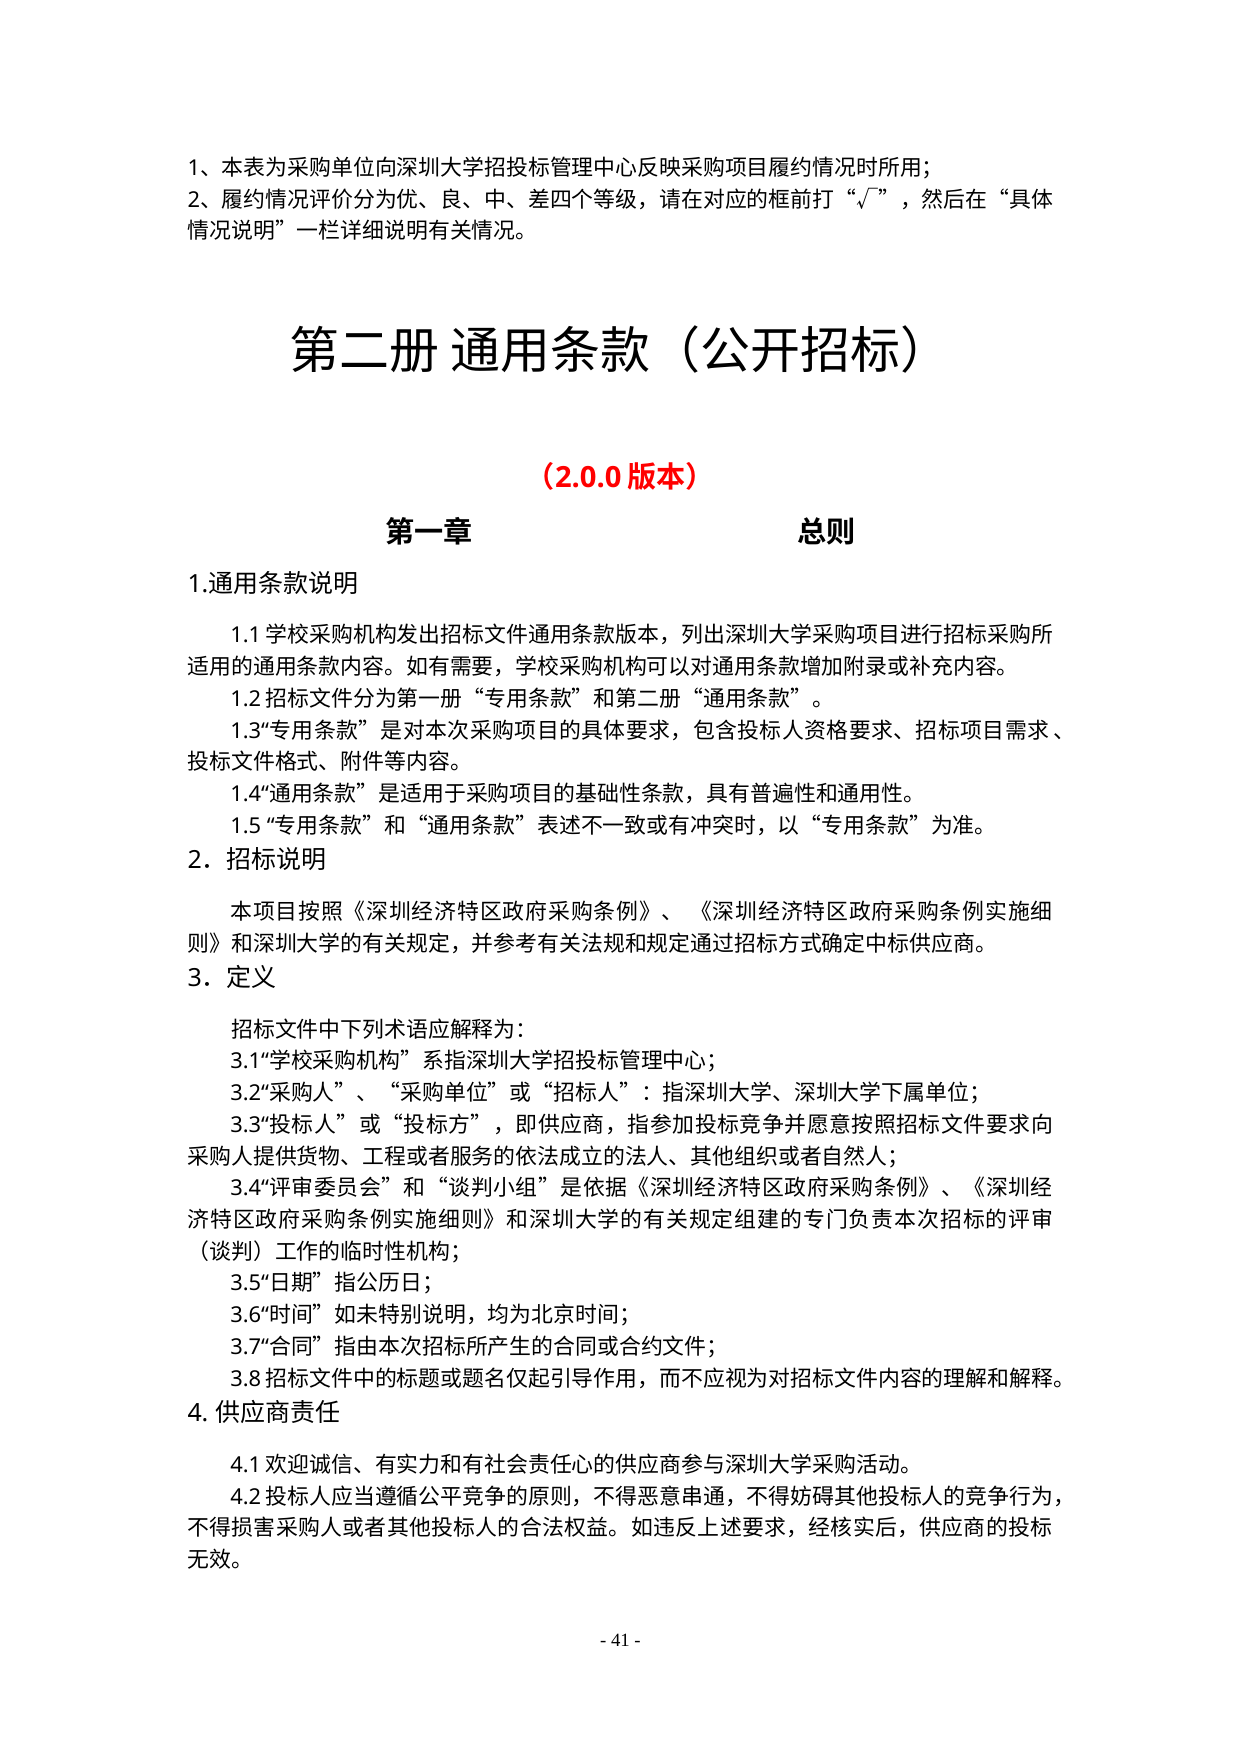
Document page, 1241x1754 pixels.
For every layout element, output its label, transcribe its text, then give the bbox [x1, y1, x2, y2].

text 3.1“学校采购机构”系指深圳大学招投标管理中心； [187, 1043, 1053, 1075]
text 3.4“评审委员会”和“谈判小组”是依据《深圳经济特区政府采购条例》、《深圳经济特区政府采购条例实施细则》和深圳大学的有关规定组建的专门负责本次招标的评审（谈判）工作的临时性机构； [187, 1170, 1053, 1265]
text 3.5“日期”指公历日； [187, 1265, 1053, 1297]
text 1.1学校采购机构发出招标文件通用条款版本，列出深圳大学采购项目进行招标采购所适用的通用条款内容。如有需要，学校采购机构可以对通用条款增加附录或补充内容。 [187, 617, 1053, 681]
text 本项目按照《深圳经济特区政府采购条例》、 《深圳经济特区政府采购条例实施细则》和深圳大学的有关规定，并参考有关法规和规定通过招标方式确定中标供应商。 [187, 894, 1053, 957]
text 1.3“专用条款”是对本次采购项目的具体要求，包含投标人资格要求、招标项目需求、投标文件格式、附件等内容。 [187, 713, 1053, 776]
text 3.2“采购人”、“采购单位”或“招标人”：指深圳大学、深圳大学下属单位； [187, 1075, 1053, 1107]
list 总则 [187, 508, 1053, 551]
text 4.2投标人应当遵循公平竞争的原则，不得恶意串通，不得妨碍其他投标人的竞争行为，不得损害采购人或者其他投标人的合法权益。如违反上述要求，经核实后，供应商的投标无效。 [187, 1479, 1053, 1574]
text 1、本表为采购单位向深圳大学招投标管理中心反映采购项目履约情况时所用； [187, 150, 1053, 182]
text 4.1欢迎诚信、有实力和有社会责任心的供应商参与深圳大学采购活动。 [187, 1447, 1053, 1479]
subtitle 第二册 通用条款（公开招标） [187, 310, 1053, 383]
text 4. 供应商责任 [187, 1392, 1053, 1429]
text 3.8招标文件中的标题或题名仅起引导作用，而不应视为对招标文件内容的理解和解释。 [187, 1361, 1053, 1392]
text 1.5 “专用条款”和“通用条款”表述不一致或有冲突时，以“专用条款”为准。 [187, 808, 1053, 839]
text （2.0.0版本） [187, 453, 1053, 496]
text 3.6“时间”如未特别说明，均为北京时间； [187, 1297, 1053, 1329]
text 2．招标说明 [187, 839, 1053, 876]
text 3.3“投标人”或“投标方”，即供应商，指参加投标竞争并愿意按照招标文件要求向采购人提供货物、工程或者服务的依法成立的法人、其他组织或者自然人； [187, 1107, 1053, 1170]
text 1.通用条款说明 [187, 563, 1053, 599]
text 3．定义 [187, 957, 1053, 993]
text 3.7“合同”指由本次招标所产生的合同或合约文件； [187, 1329, 1053, 1361]
text 招标文件中下列术语应解释为： [187, 1012, 1053, 1043]
text 2、履约情况评价分为优、良、中、差四个等级，请在对应的框前打“√”，然后在“具体情况说明”一栏详细说明有关情况。 [187, 182, 1053, 245]
text 1.4“通用条款”是适用于采购项目的基础性条款，具有普遍性和通用性。 [187, 776, 1053, 808]
text 1.2招标文件分为第一册“专用条款”和第二册“通用条款”。 [187, 681, 1053, 713]
